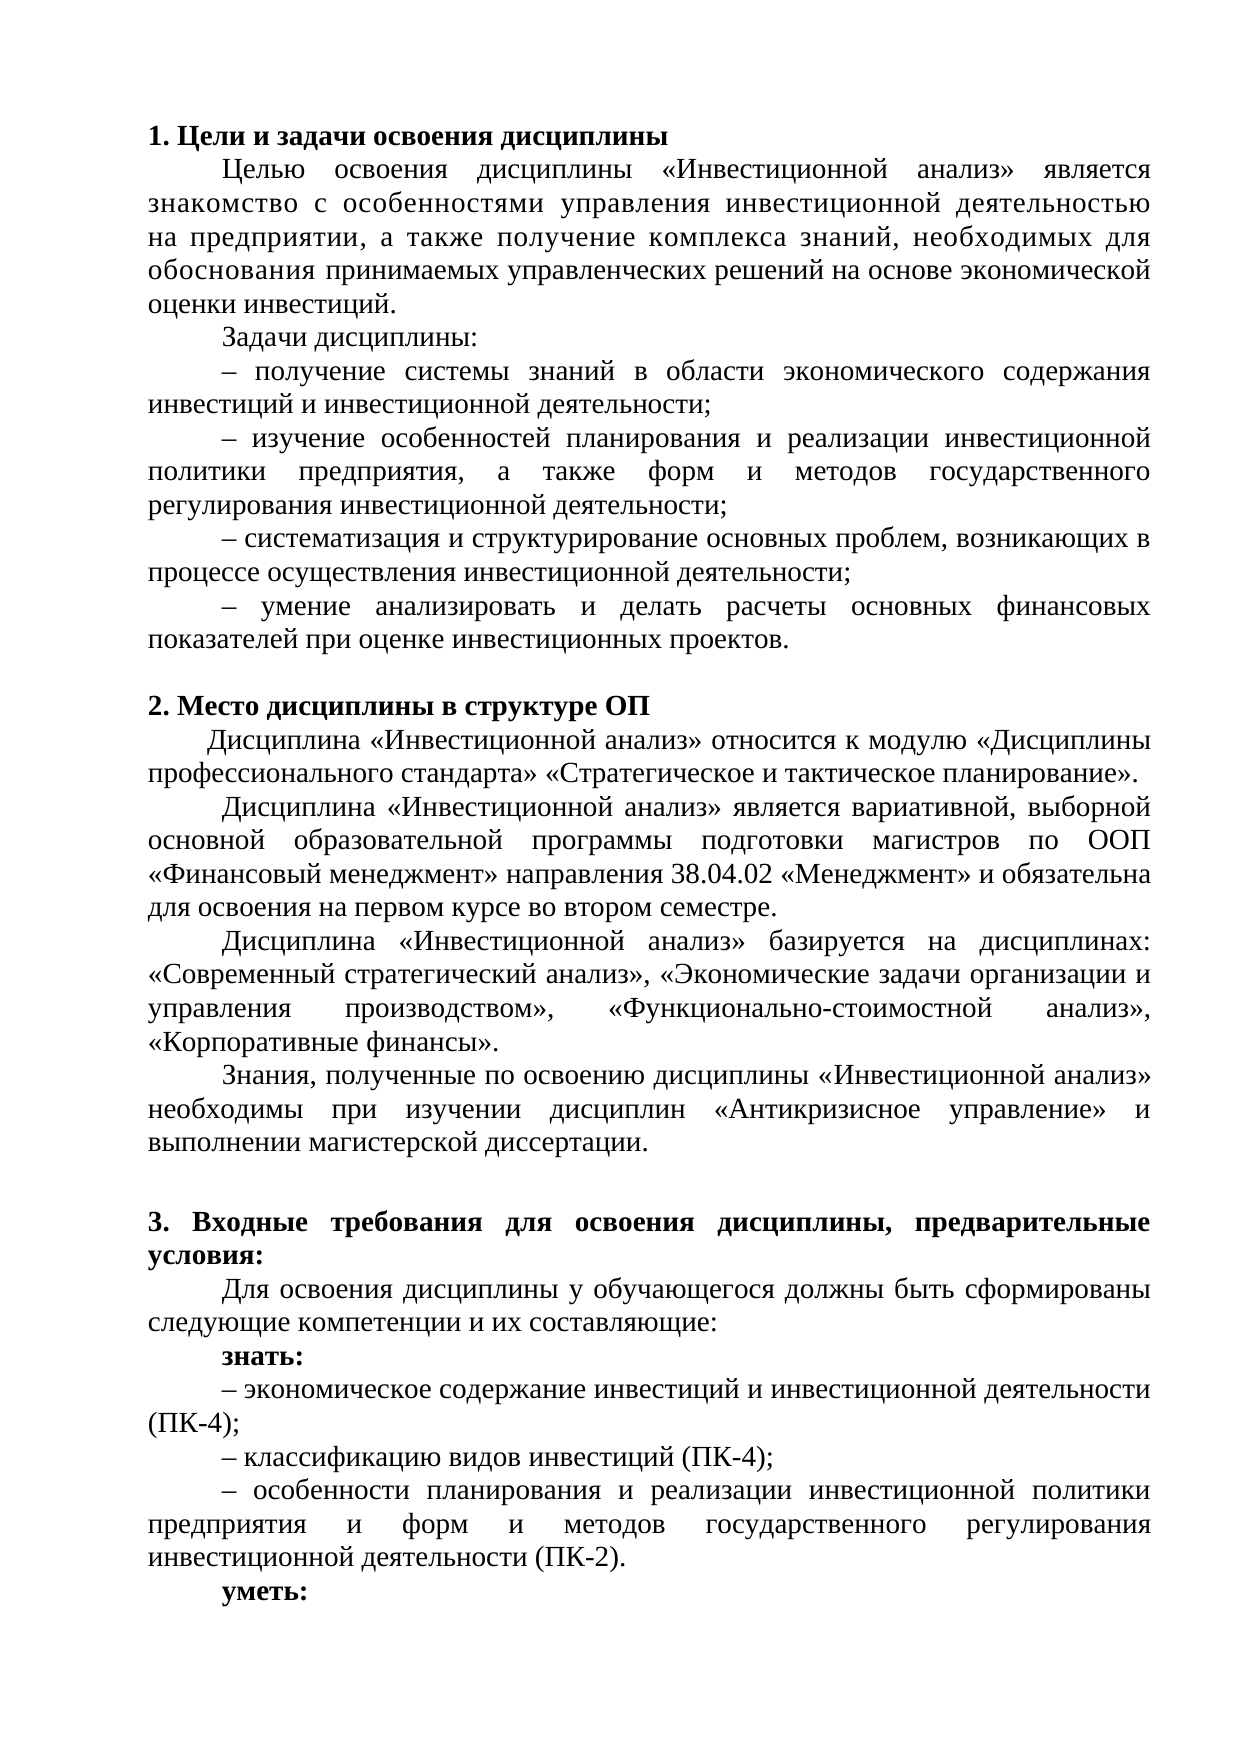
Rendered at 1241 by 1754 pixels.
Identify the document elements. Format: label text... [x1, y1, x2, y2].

text – умение анализировать и делать расчеты основных финансовых показателей при оценке инвестиционных проектов. [148, 588, 1152, 655]
text – систематизация и структурирование основных проблем, возникающих в процессе осуществления инвестиционной деятельности; [148, 521, 1152, 588]
text – особенности планирования и реализации инвестиционной политики предприятия и форм и методов государственного регулирования инвестиционной деятельности (ПК-2). [148, 1472, 1152, 1573]
text 2. Место дисциплины в структуре ОП [148, 688, 1152, 722]
text Целью освоения дисциплины «Инвестиционной анализ» является знакомство с особенностями управления инвестиционной деятельностью на предприятии, а также получение комплекса знаний, необходимых для обоснования принимаемых управленческих решений на основе экономической оценки инвестиций. [148, 152, 1152, 319]
text Дисциплина «Инвестиционной анализ» базируется на дисциплинах: «Современный стратегический анализ», «Экономические задачи организации и управления производством», «Функционально-стоимостной анализ», «Корпоративные финансы». [148, 923, 1152, 1057]
text Задачи дисциплины: [148, 319, 1152, 353]
text – экономическое содержание инвестиций и инвестиционной деятельности (ПК-4); [148, 1372, 1152, 1439]
text Знания, полученные по освоению дисциплины «Инвестиционной анализ» необходимы при изучении дисциплин «Антикризисное управление» и выполнении магистерской диссертации. [148, 1057, 1152, 1158]
text – получение системы знаний в области экономического содержания инвестиций и инвестиционной деятельности; [148, 353, 1152, 420]
text уметь: [148, 1573, 1152, 1606]
text Для освоения дисциплины у обучающегося должны быть сформированы следующие компетенции и их составляющие: [148, 1271, 1152, 1338]
text – классификацию видов инвестиций (ПК-4); [148, 1439, 1152, 1472]
text знать: [148, 1338, 1152, 1372]
text 3. Входные требования для освоения дисциплины, предварительные условия: [148, 1204, 1152, 1271]
text 1. Цели и задачи освоения дисциплины [148, 118, 1152, 152]
text Дисциплина «Инвестиционной анализ» относится к модулю «Дисциплины профессионального стандарта» «Стратегическое и тактическое планирование». [148, 722, 1152, 789]
text – изучение особенностей планирования и реализации инвестиционной политики предприятия, а также форм и методов государственного регулирования инвестиционной деятельности; [148, 420, 1152, 521]
text Дисциплина «Инвестиционной анализ» является вариативной, выборной основной образовательной программы подготовки магистров по ООП «Финансовый менеджмент» направления 38.04.02 «Менеджмент» и обязательна для освоения на первом курсе во втором семестре. [148, 789, 1152, 923]
